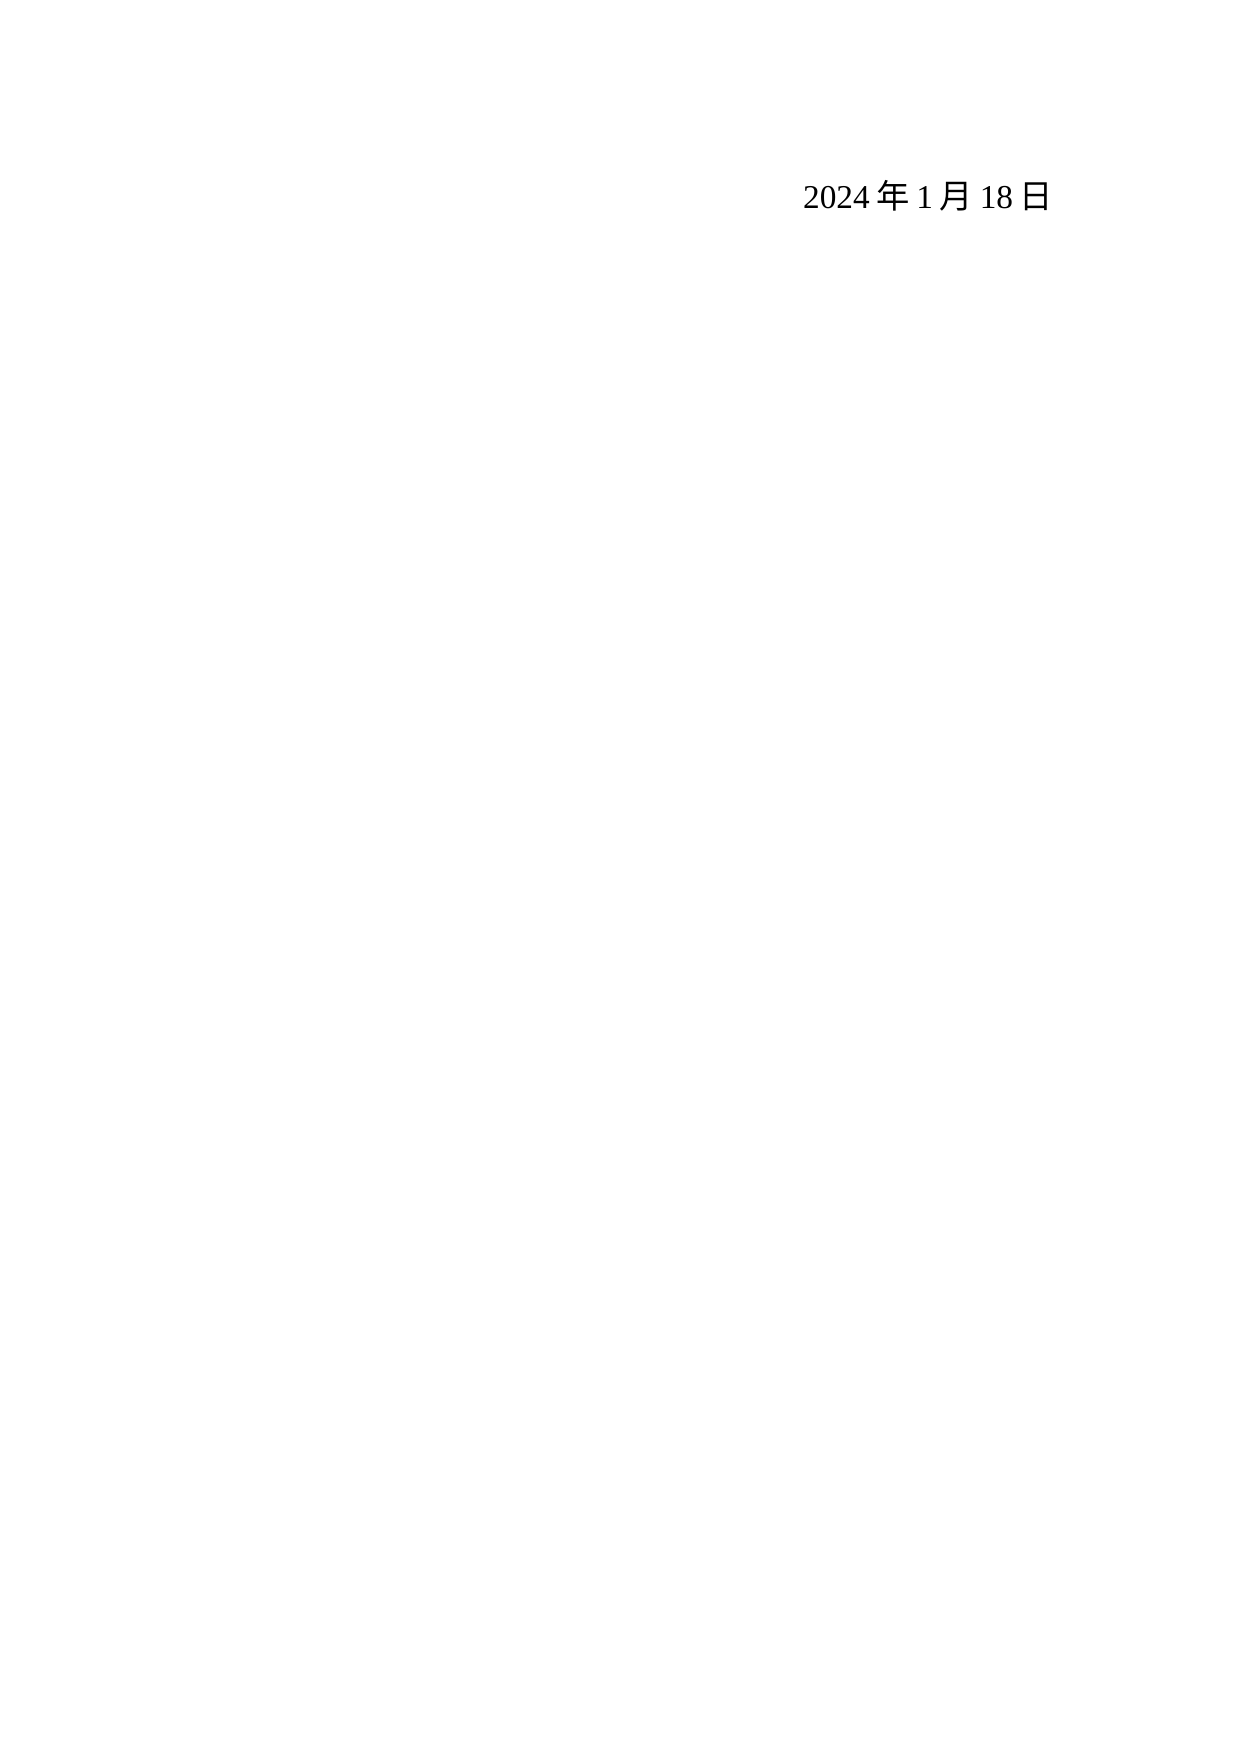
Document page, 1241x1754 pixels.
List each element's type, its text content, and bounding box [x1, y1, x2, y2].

text 2024年1月18日 [187, 162, 1053, 227]
